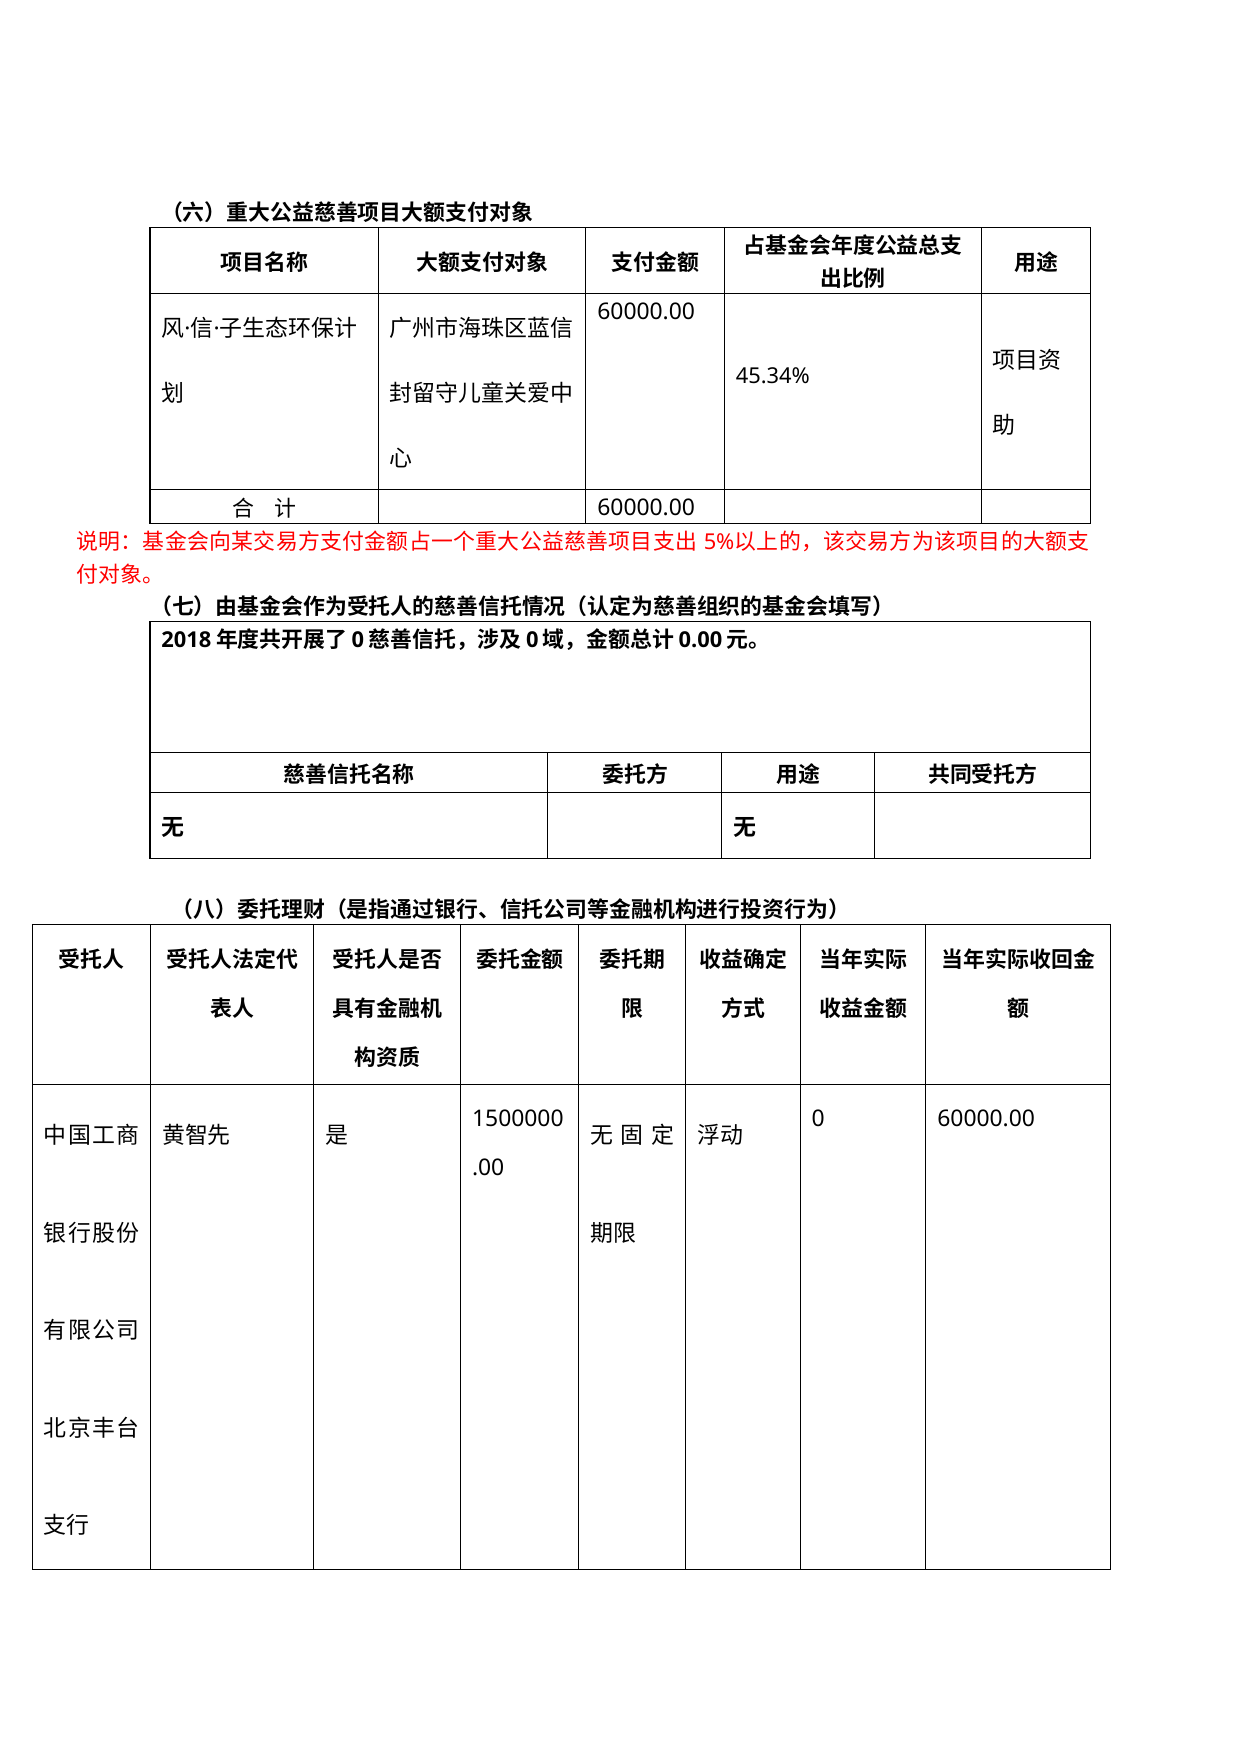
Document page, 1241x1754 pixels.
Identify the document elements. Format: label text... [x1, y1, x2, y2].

table_header 委托期限 [579, 925, 685, 1084]
table_cell 0 [801, 1085, 925, 1569]
table_cell [548, 793, 721, 858]
table_cell 项目资助 [982, 294, 1090, 489]
table_header 占基金会年度公益总支出比例 [725, 228, 981, 293]
table_cell 用途 [722, 753, 874, 792]
table_cell 60000.00 [926, 1085, 1110, 1569]
text （八）委托理财（是指通过银行、信托公司等金融机构进行投资行为） [150, 891, 1090, 924]
table_cell 委托方 [548, 753, 721, 792]
table_header 当年实际收回金额 [926, 925, 1110, 1084]
table_header 当年实际收益金额 [801, 925, 925, 1084]
table_header 2018年度共开展了0慈善信托，涉及0域，金额总计0.00元。 [151, 622, 1090, 752]
table_cell [982, 490, 1090, 523]
table_cell 1500000.00 [461, 1085, 578, 1569]
table_header 支付金额 [586, 228, 724, 293]
text 说明：基金会向某交易方支付金额占一个重大公益慈善项目支出5%以上的，该交易方为该项目的大额支付对象。 [76, 524, 1090, 589]
table_cell 风·信·子生态环保计划 [151, 294, 378, 489]
table_cell 共同受托方 [875, 753, 1090, 792]
table_cell 慈善信托名称 [151, 753, 547, 792]
table_cell [379, 490, 585, 523]
table_cell 60000.00 [586, 294, 724, 489]
table_cell 无 [722, 793, 874, 858]
table_header 受托人法定代表人 [151, 925, 313, 1084]
table_header 用途 [982, 228, 1090, 293]
table_header 委托金额 [461, 925, 578, 1084]
table_cell 浮动 [686, 1085, 800, 1569]
text （七）由基金会作为受托人的慈善信托情况（认定为慈善组织的基金会填写） [150, 589, 1090, 621]
table_header 大额支付对象 [379, 228, 585, 293]
table_cell 60000.00 [586, 490, 724, 523]
table_cell 合 计 [151, 490, 378, 523]
table_cell [725, 490, 981, 523]
table_cell 黄智先 [151, 1085, 313, 1569]
table_header 受托人是否具有金融机构资质 [314, 925, 460, 1084]
table_cell 无 [151, 793, 547, 858]
text （六）重大公益慈善项目大额支付对象 [150, 194, 1090, 227]
table_cell 中国工商银行股份有限公司北京丰台支行 [33, 1085, 150, 1569]
table_header 项目名称 [151, 228, 378, 293]
table_cell 广州市海珠区蓝信封留守儿童关爱中心 [379, 294, 585, 489]
table_header 收益确定方式 [686, 925, 800, 1084]
table_cell 无固定期限 [579, 1085, 685, 1569]
table_header 受托人 [33, 925, 150, 1084]
table_cell 是 [314, 1085, 460, 1569]
table_cell [875, 793, 1090, 858]
table_cell 45.34% [725, 294, 981, 489]
